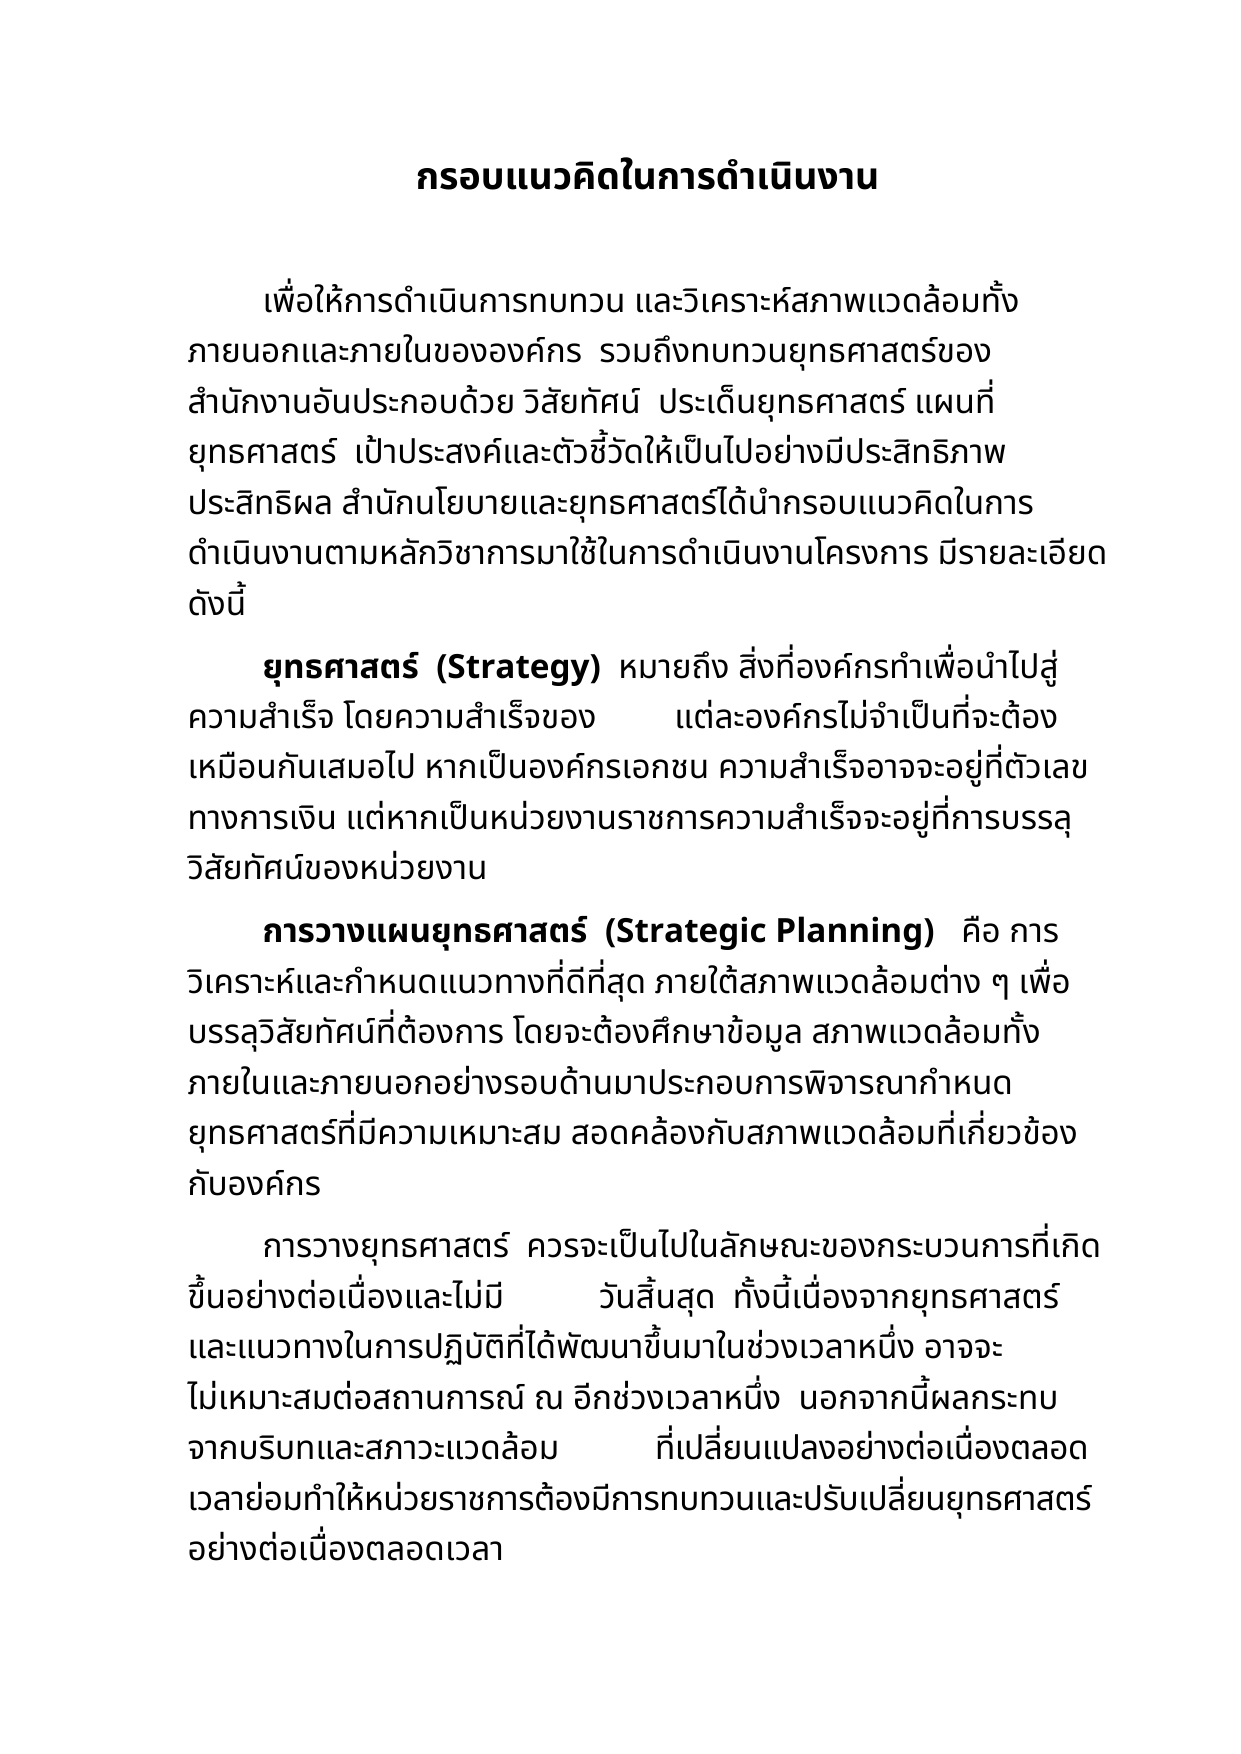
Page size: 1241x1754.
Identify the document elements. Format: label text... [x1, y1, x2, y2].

text กรอบแนวคิดในการดำเนินงาน [187, 150, 1107, 207]
text การวางยุทธศาสตร์ ควรจะเป็นไปในลักษณะของกระบวนการที่เกิดขึ้นอย่างต่อเนื่องและไม่มี วันสิ้นสุด ทั้งนี้เนื่องจากยุทธศาสตร์และแนวทางในการปฏิบัติที่ได้พัฒนาขึ้นมาในช่วงเวลาหนึ่ง อาจจะ ไม่เหมาะสมต่อสถานการณ์ ณ อีกช่วงเวลาหนึ่ง นอกจากนี้ผลกระทบจากบริบทและสภาวะแวดล้อม ที่เปลี่ยนแปลงอย่างต่อเนื่องตลอดเวลาย่อมทำให้หน่วยราชการต้องมีการทบทวนและปรับเปลี่ยนยุทธศาสตร์อย่างต่อเนื่องตลอดเวลา [187, 1222, 1107, 1575]
text เพื่อให้การดำเนินการทบทวน และวิเคราะห์สภาพแวดล้อมทั้งภายนอกและภายในขององค์กร รวมถึงทบทวนยุทธศาสตร์ของสำนักงานอันประกอบด้วย วิสัยทัศน์ ประเด็นยุทธศาสตร์ แผนที่ยุทธศาสตร์ เป้าประสงค์และตัวชี้วัดให้เป็นไปอย่างมีประสิทธิภาพ ประสิทธิผล สำนักนโยบายและยุทธศาสตร์ได้นำกรอบแนวคิดในการดำเนินงานตามหลักวิชาการมาใช้ในการดำเนินงานโครงการ มีรายละเอียดดังนี้ [187, 277, 1107, 630]
text การวางแผนยุทธศาสตร์ (Strategic Planning) คือ การวิเคราะห์และกำหนดแนวทางที่ดีที่สุด ภายใต้สภาพแวดล้อมต่าง ๆ เพื่อบรรลุวิสัยทัศน์ที่ต้องการ โดยจะต้องศึกษาข้อมูล สภาพแวดล้อมทั้งภายในและภายนอกอย่างรอบด้านมาประกอบการพิจารณากำหนดยุทธศาสตร์ที่มีความเหมาะสม สอดคล้องกับสภาพแวดล้อมที่เกี่ยวข้องกับองค์กร [187, 907, 1107, 1210]
text ยุทธศาสตร์ (Strategy) หมายถึง สิ่งที่องค์กรทำเพื่อนำไปสู่ความสำเร็จ โดยความสำเร็จของ แต่ละองค์กรไม่จำเป็นที่จะต้องเหมือนกันเสมอไป หากเป็นองค์กรเอกชน ความสำเร็จอาจจะอยู่ที่ตัวเลขทางการเงิน แต่หากเป็นหน่วยงานราชการความสำเร็จจะอยู่ที่การบรรลุวิสัยทัศน์ของหน่วยงาน [187, 642, 1107, 895]
